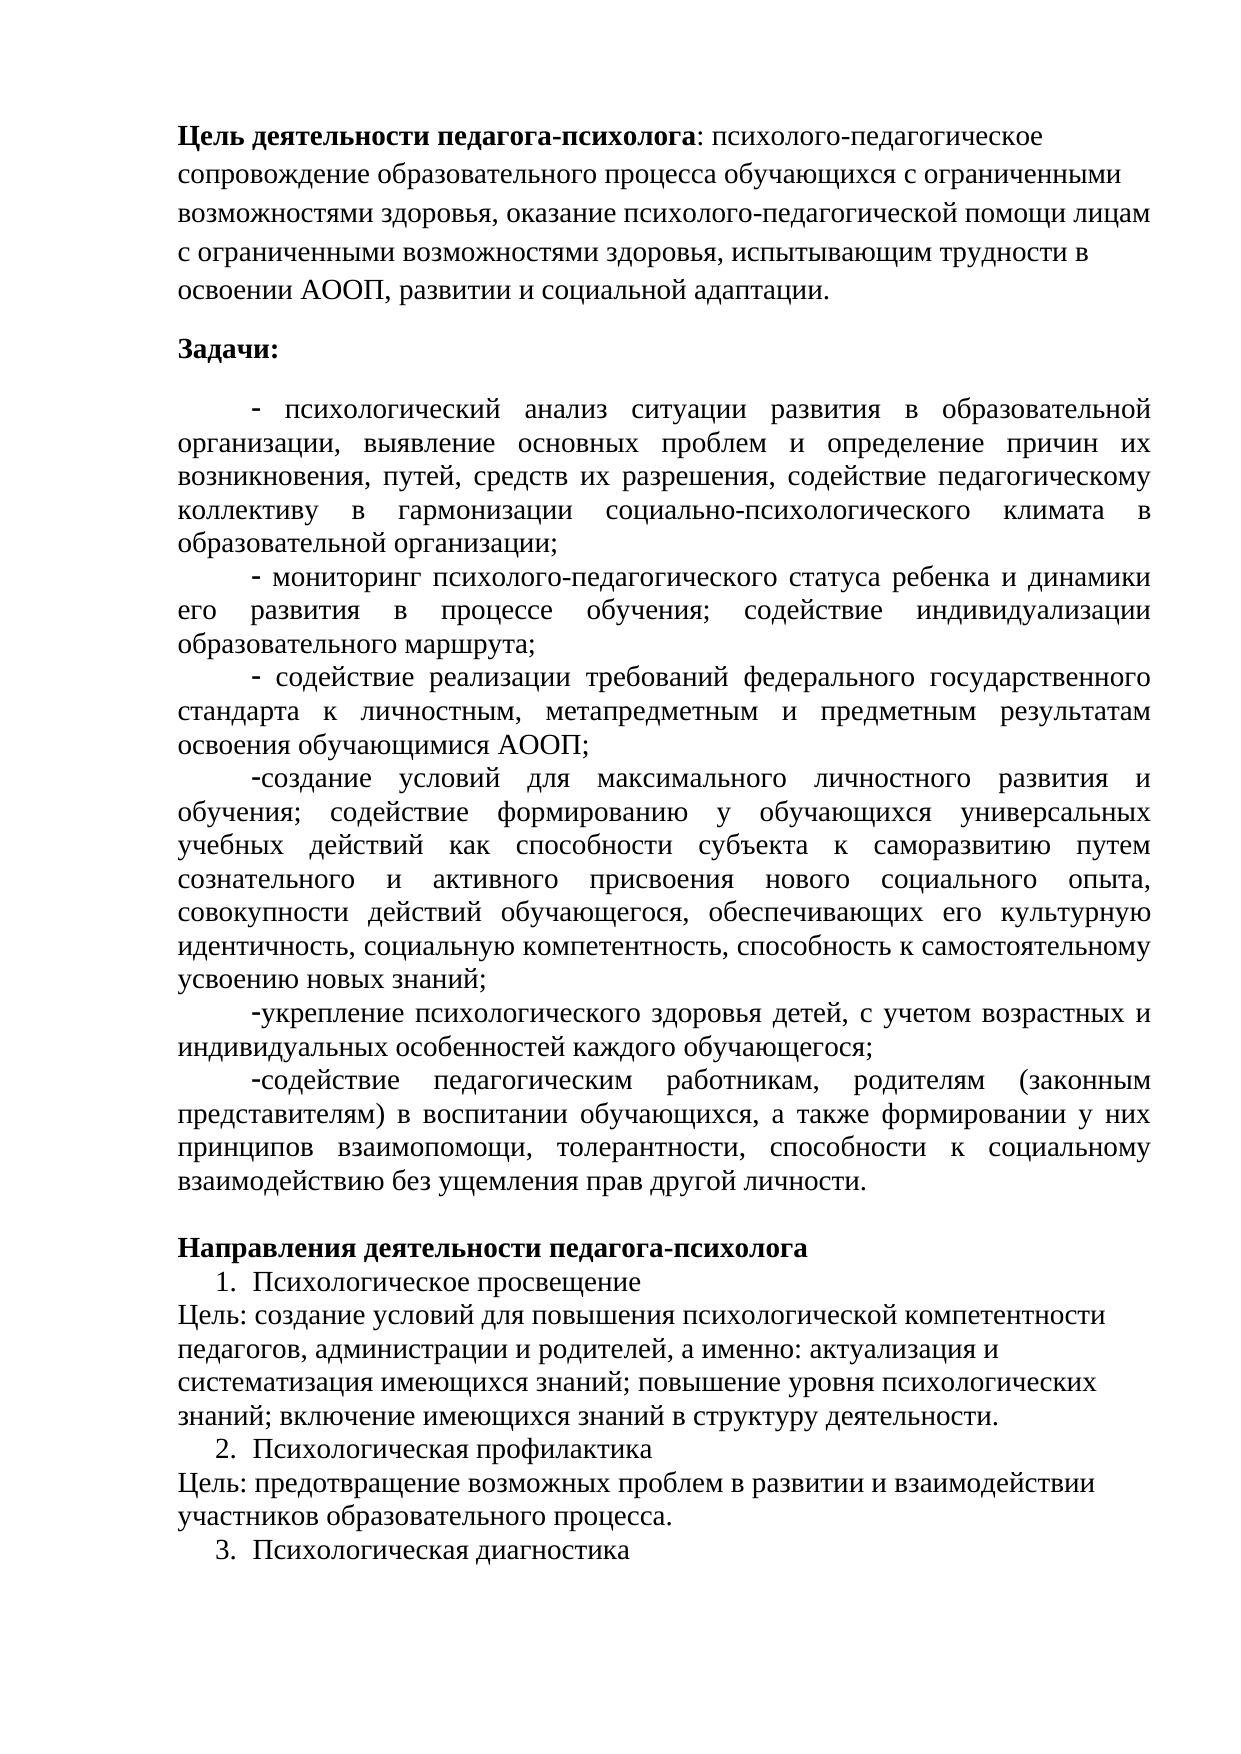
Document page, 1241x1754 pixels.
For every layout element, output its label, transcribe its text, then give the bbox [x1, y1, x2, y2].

text Цель: создание условий для повышения психологической компетентности педагогов, администрации и родителей, а именно: актуализация и систематизация имеющихся знаний; повышение уровня психологических знаний; включение имеющихся знаний в структуру деятельности. [177, 1297, 1152, 1431]
list Психологическая профилактика [215, 1431, 1152, 1465]
text содействие реализации требований федерального государственного стандарта к личностным, метапредметным и предметным результатам освоения обучающимися АООП; [177, 659, 1152, 760]
text содействие педагогическим работникам, родителям (законным представителям) в воспитании обучающихся, а также формировании у них принципов взаимопомощи, толерантности, способности к социальному взаимодействию без ущемления прав другой личности. [177, 1062, 1152, 1197]
text психологический анализ ситуации развития в образовательной организации, выявление основных проблем и определение причин их возникновения, путей, средств их разрешения, содействие педагогическому коллективу в гармонизации социально-психологического климата в образовательной организации; [177, 391, 1152, 559]
text укрепление психологического здоровья детей, с учетом возрастных и индивидуальных особенностей каждого обучающегося; [177, 995, 1152, 1062]
text мониторинг психолого-педагогического статуса ребенка и динамики его развития в процессе обучения; содействие индивидуализации образовательного маршрута; [177, 559, 1152, 659]
text Задачи: [177, 332, 1152, 365]
list Психологическое просвещение [215, 1264, 1152, 1297]
text Цель деятельности педагога-психолога: психолого-педагогическое сопровождение образовательного процесса обучающихся с ограниченными возможностями здоровья, оказание психолого-педагогической помощи лицам с ограниченными возможностями здоровья, испытывающим трудности в освоении АООП, развитии и социальной адаптации. [177, 118, 1152, 306]
text Направления деятельности педагога-психолога [177, 1230, 1152, 1264]
text Цель: предотвращение возможных проблем в развитии и взаимодействии участников образовательного процесса. [177, 1465, 1152, 1532]
list Психологическая диагностика [215, 1532, 1152, 1566]
text создание условий для максимального личностного развития и обучения; содействие формированию у обучающихся универсальных учебных действий как способности субъекта к саморазвитию путем сознательного и активного присвоения нового социального опыта, совокупности действий обучающегося, обеспечивающих его культурную идентичность, социальную компетентность, способность к самостоятельному усвоению новых знаний; [177, 760, 1152, 995]
